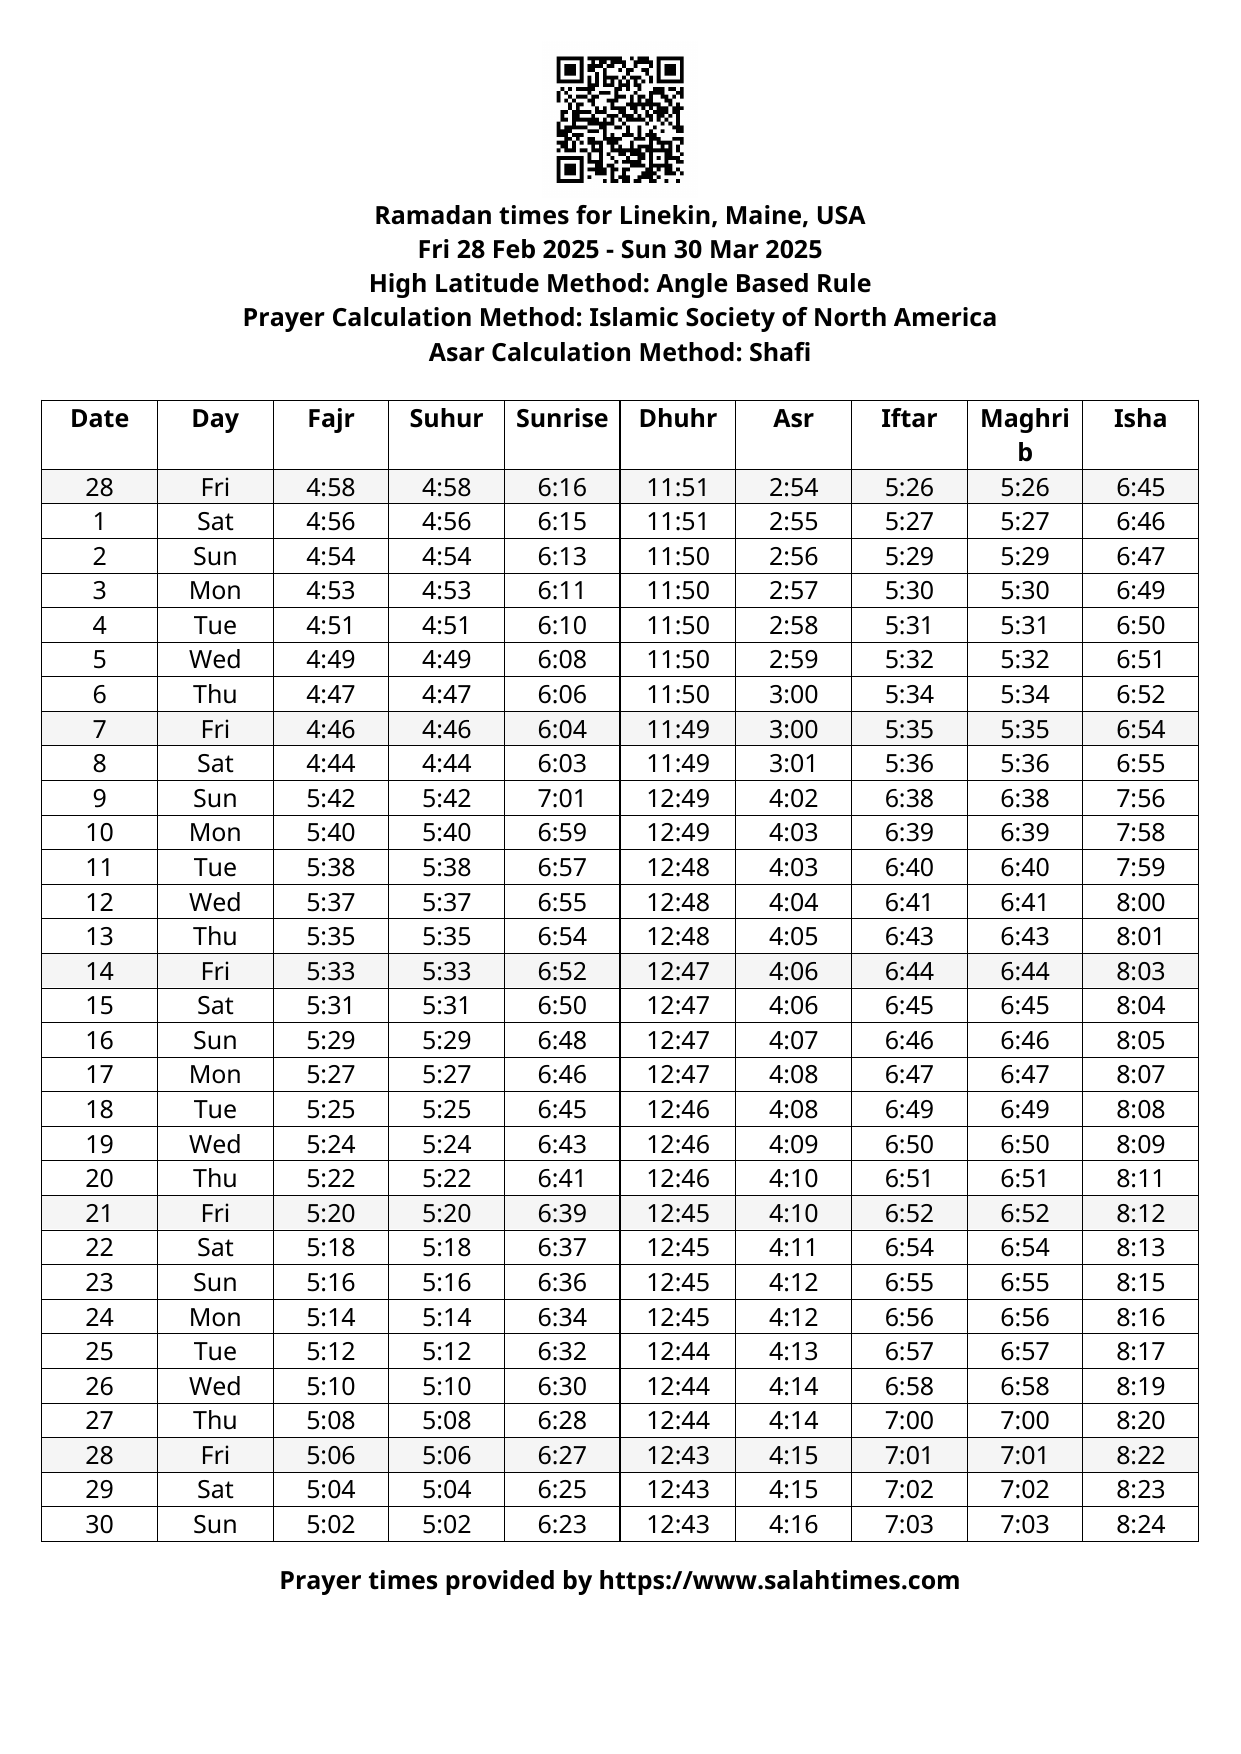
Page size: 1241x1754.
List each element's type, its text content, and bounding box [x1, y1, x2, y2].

table_cell 8:23 [1083, 1473, 1198, 1506]
table_cell 6:43 [968, 919, 1082, 953]
table_cell 8 [42, 746, 157, 780]
table_cell 8:11 [1083, 1161, 1198, 1195]
table_cell 6:46 [505, 1058, 619, 1091]
table_cell 6:44 [968, 954, 1082, 987]
table_cell 6:34 [505, 1300, 619, 1333]
table_cell Sun [158, 1265, 273, 1299]
table_cell 6:54 [1083, 712, 1198, 745]
table_header Asr [736, 401, 851, 469]
table_cell 5:18 [274, 1231, 388, 1264]
table_cell 5:27 [852, 504, 967, 538]
table_cell 5:35 [968, 712, 1082, 745]
table_cell 6:50 [852, 1127, 967, 1160]
table_cell 5:22 [274, 1161, 388, 1195]
table_cell 5:20 [274, 1196, 388, 1229]
table_cell Fri [158, 1196, 273, 1229]
table_cell 6:03 [505, 746, 619, 780]
table_cell 9 [42, 781, 157, 814]
table_cell 12:48 [621, 919, 735, 953]
table_header Suhur [389, 401, 504, 469]
table_cell 6:46 [968, 1023, 1082, 1057]
table_cell 7:02 [852, 1473, 967, 1506]
table_cell 5:42 [274, 781, 388, 814]
table_cell 5:04 [274, 1473, 388, 1506]
table_cell 5:26 [968, 470, 1082, 503]
table_cell 6:56 [968, 1300, 1082, 1333]
table_cell Thu [158, 1404, 273, 1437]
table_cell 7:01 [968, 1438, 1082, 1472]
table_header Day [158, 401, 273, 469]
table_cell 6:41 [505, 1161, 619, 1195]
table_cell 12:44 [621, 1369, 735, 1402]
table_cell 5:06 [274, 1438, 388, 1472]
table_cell 28 [42, 470, 157, 503]
table_cell 4:49 [389, 643, 504, 676]
table_cell 6:55 [505, 885, 619, 918]
table_cell 11:51 [621, 470, 735, 503]
table_cell 4:06 [736, 989, 851, 1022]
table_cell 10 [42, 816, 157, 849]
table_cell 6:51 [1083, 643, 1198, 676]
table_cell 11:51 [621, 504, 735, 538]
table_cell 6:57 [505, 850, 619, 884]
table_cell 3 [42, 574, 157, 607]
table_cell 5:08 [389, 1404, 504, 1437]
table_cell 4 [42, 608, 157, 642]
table_cell 12:47 [621, 1023, 735, 1057]
table_cell 11 [42, 850, 157, 884]
table_cell Mon [158, 574, 273, 607]
table_cell Wed [158, 885, 273, 918]
table_cell 4:47 [389, 677, 504, 711]
table_cell 6:25 [505, 1473, 619, 1506]
table_header Date [42, 401, 157, 469]
table_cell 12:49 [621, 781, 735, 814]
table_cell 2:54 [736, 470, 851, 503]
table_cell Sat [158, 1473, 273, 1506]
table_cell 8:07 [1083, 1058, 1198, 1091]
table_cell Sat [158, 746, 273, 780]
table_cell 6:54 [505, 919, 619, 953]
table_cell 6:54 [968, 1231, 1082, 1264]
table_cell 5:32 [852, 643, 967, 676]
table_cell 3:00 [736, 677, 851, 711]
table_cell Tue [158, 1092, 273, 1126]
table_cell 6:28 [505, 1404, 619, 1437]
table_cell 6:41 [968, 885, 1082, 918]
table_cell 4:14 [736, 1369, 851, 1402]
table_cell 6:45 [968, 989, 1082, 1022]
table_cell 5:30 [968, 574, 1082, 607]
table_cell 5:33 [389, 954, 504, 987]
table_cell 1 [42, 504, 157, 538]
table_cell 3:01 [736, 746, 851, 780]
table_cell 6:54 [852, 1231, 967, 1264]
table_cell 4:58 [389, 470, 504, 503]
table_cell 5:34 [968, 677, 1082, 711]
table_cell 8:12 [1083, 1196, 1198, 1229]
table_cell 7:03 [968, 1507, 1082, 1541]
table_cell Wed [158, 1369, 273, 1402]
table_cell 12:45 [621, 1265, 735, 1299]
table_cell 6:47 [1083, 539, 1198, 572]
table_cell 8:04 [1083, 989, 1198, 1022]
table_cell 6:45 [1083, 470, 1198, 503]
table_cell 12:43 [621, 1507, 735, 1541]
table_cell 5:04 [389, 1473, 504, 1506]
table_cell 11:50 [621, 574, 735, 607]
table_cell 6:39 [505, 1196, 619, 1229]
table_cell 8:05 [1083, 1023, 1198, 1057]
table_cell 5:20 [389, 1196, 504, 1229]
table_cell 2:57 [736, 574, 851, 607]
table_cell 6:52 [968, 1196, 1082, 1229]
table_cell 2:56 [736, 539, 851, 572]
table_cell 5:26 [852, 470, 967, 503]
table_cell 7:58 [1083, 816, 1198, 849]
table_cell 6:30 [505, 1369, 619, 1402]
table_cell 8:15 [1083, 1265, 1198, 1299]
table_cell Wed [158, 643, 273, 676]
table_cell 7:59 [1083, 850, 1198, 884]
table_cell Fri [158, 1438, 273, 1472]
table_cell 14 [42, 954, 157, 987]
table_cell 2:59 [736, 643, 851, 676]
table_cell 4:02 [736, 781, 851, 814]
table_cell 5:37 [274, 885, 388, 918]
table_cell Fri [158, 954, 273, 987]
table_cell Sat [158, 1231, 273, 1264]
text Ramadan times for Linekin, Maine, USA [42, 198, 1198, 232]
table_cell 15 [42, 989, 157, 1022]
table_cell 12 [42, 885, 157, 918]
table_cell 5:25 [389, 1092, 504, 1126]
table_cell 7:56 [1083, 781, 1198, 814]
table_cell 4:54 [274, 539, 388, 572]
table_cell 4:04 [736, 885, 851, 918]
table_cell 4:51 [389, 608, 504, 642]
table_cell 6:48 [505, 1023, 619, 1057]
table_cell Mon [158, 1300, 273, 1333]
table_cell 5:40 [274, 816, 388, 849]
table_cell 5:08 [274, 1404, 388, 1437]
table_cell 11:49 [621, 746, 735, 780]
table_cell 4:14 [736, 1404, 851, 1437]
table_cell 5:16 [389, 1265, 504, 1299]
table_cell 6:39 [852, 816, 967, 849]
table_cell Sun [158, 781, 273, 814]
table_cell 5:25 [274, 1092, 388, 1126]
text High Latitude Method: Angle Based Rule [42, 266, 1198, 300]
table_cell 6:06 [505, 677, 619, 711]
table_cell 6:46 [1083, 504, 1198, 538]
table_cell 12:48 [621, 850, 735, 884]
table_header Iftar [852, 401, 967, 469]
table_cell 7 [42, 712, 157, 745]
table_cell 4:09 [736, 1127, 851, 1160]
table_cell Tue [158, 608, 273, 642]
table_cell 4:13 [736, 1334, 851, 1368]
table_cell 6:52 [852, 1196, 967, 1229]
table_cell 12:47 [621, 989, 735, 1022]
table_cell 5:32 [968, 643, 1082, 676]
table_cell 12:46 [621, 1127, 735, 1160]
table_cell 4:15 [736, 1438, 851, 1472]
table_cell 6:08 [505, 643, 619, 676]
table_cell 26 [42, 1369, 157, 1402]
table_cell 4:47 [274, 677, 388, 711]
table_cell 4:53 [389, 574, 504, 607]
table_cell 6:32 [505, 1334, 619, 1368]
table_cell 6:46 [852, 1023, 967, 1057]
table_cell 8:16 [1083, 1300, 1198, 1333]
table_cell 4:08 [736, 1058, 851, 1091]
table_cell 6:52 [1083, 677, 1198, 711]
table_cell 5:36 [852, 746, 967, 780]
table_cell 5:31 [389, 989, 504, 1022]
table_cell 23 [42, 1265, 157, 1299]
table_cell 11:50 [621, 677, 735, 711]
table_cell 5:12 [389, 1334, 504, 1368]
table_cell 5:31 [274, 989, 388, 1022]
table_cell 12:49 [621, 816, 735, 849]
table_cell 5:10 [274, 1369, 388, 1402]
table_cell 8:13 [1083, 1231, 1198, 1264]
table_cell 5:29 [968, 539, 1082, 572]
table_header Sunrise [505, 401, 619, 469]
table_cell 12:45 [621, 1196, 735, 1229]
table_cell 5:24 [274, 1127, 388, 1160]
table_cell 18 [42, 1092, 157, 1126]
table_cell Mon [158, 1058, 273, 1091]
table_cell 6:50 [505, 989, 619, 1022]
table_header Fajr [274, 401, 388, 469]
table_cell 6:38 [968, 781, 1082, 814]
table_cell 12:45 [621, 1300, 735, 1333]
table_cell 3:00 [736, 712, 851, 745]
table_cell 20 [42, 1161, 157, 1195]
table_cell 4:44 [389, 746, 504, 780]
table_cell 6:49 [1083, 574, 1198, 607]
table_cell 6:16 [505, 470, 619, 503]
table_cell 4:54 [389, 539, 504, 572]
table_cell 19 [42, 1127, 157, 1160]
text Fri 28 Feb 2025 - Sun 30 Mar 2025 [42, 232, 1198, 266]
table_cell 5:36 [968, 746, 1082, 780]
table_cell 12:45 [621, 1231, 735, 1264]
table_cell 6:59 [505, 816, 619, 849]
table_cell 7:00 [852, 1404, 967, 1437]
table_cell 11:49 [621, 712, 735, 745]
table_cell 5:29 [389, 1023, 504, 1057]
table_cell 6:45 [505, 1092, 619, 1126]
table_cell 7:01 [852, 1438, 967, 1472]
picture [542, 41, 699, 198]
table_cell 12:43 [621, 1438, 735, 1472]
table_cell 11:50 [621, 539, 735, 572]
table_cell 6:38 [852, 781, 967, 814]
table_cell 29 [42, 1473, 157, 1506]
table_cell 5:38 [389, 850, 504, 884]
table_cell 12:47 [621, 1058, 735, 1091]
table_cell 6:50 [1083, 608, 1198, 642]
table_cell 13 [42, 919, 157, 953]
table_cell 4:51 [274, 608, 388, 642]
table_cell 4:53 [274, 574, 388, 607]
table_header Maghrib [968, 401, 1082, 469]
table_cell 4:08 [736, 1092, 851, 1126]
table_cell 4:56 [274, 504, 388, 538]
table_cell Wed [158, 1127, 273, 1160]
table_cell 5:02 [274, 1507, 388, 1541]
text Prayer Calculation Method: Islamic Society of North America [42, 300, 1198, 334]
table_cell 12:48 [621, 885, 735, 918]
table_cell 6:04 [505, 712, 619, 745]
table_cell 5:14 [274, 1300, 388, 1333]
table_cell 5:27 [389, 1058, 504, 1091]
table_cell 4:44 [274, 746, 388, 780]
table_cell 6 [42, 677, 157, 711]
table_cell 22 [42, 1231, 157, 1264]
table_cell 25 [42, 1334, 157, 1368]
table_cell 8:03 [1083, 954, 1198, 987]
table_cell 5:22 [389, 1161, 504, 1195]
table_cell 12:46 [621, 1161, 735, 1195]
table_header Isha [1083, 401, 1198, 469]
table_cell 8:01 [1083, 919, 1198, 953]
table_cell 4:10 [736, 1161, 851, 1195]
table_cell 2:55 [736, 504, 851, 538]
table_cell 6:58 [968, 1369, 1082, 1402]
table_cell 6:55 [852, 1265, 967, 1299]
table_cell 5:18 [389, 1231, 504, 1264]
table_cell 6:43 [852, 919, 967, 953]
table_cell 5:40 [389, 816, 504, 849]
table_cell 6:39 [968, 816, 1082, 849]
table_cell 5:34 [852, 677, 967, 711]
table_cell 6:52 [505, 954, 619, 987]
table_cell 8:17 [1083, 1334, 1198, 1368]
table_cell 4:46 [389, 712, 504, 745]
table_cell Thu [158, 919, 273, 953]
table_cell 7:01 [505, 781, 619, 814]
table_cell 7:00 [968, 1404, 1082, 1437]
table_cell 5:12 [274, 1334, 388, 1368]
table_cell 6:57 [968, 1334, 1082, 1368]
table_cell 6:57 [852, 1334, 967, 1368]
table_cell 6:13 [505, 539, 619, 572]
table_cell Thu [158, 677, 273, 711]
table_cell 8:19 [1083, 1369, 1198, 1402]
table_cell 6:47 [968, 1058, 1082, 1091]
table_cell 5:31 [968, 608, 1082, 642]
table_cell 12:44 [621, 1334, 735, 1368]
table_cell 6:10 [505, 608, 619, 642]
table_cell 4:05 [736, 919, 851, 953]
table_cell 6:49 [968, 1092, 1082, 1126]
table_cell 4:12 [736, 1265, 851, 1299]
table_cell Sat [158, 989, 273, 1022]
table_cell Thu [158, 1161, 273, 1195]
table_cell 6:51 [852, 1161, 967, 1195]
table_cell 6:41 [852, 885, 967, 918]
text Prayer times provided by https://www.salahtimes.com [42, 1563, 1198, 1597]
table_cell 30 [42, 1507, 157, 1541]
table_cell 5:27 [968, 504, 1082, 538]
table_cell 12:44 [621, 1404, 735, 1437]
table_cell 6:44 [852, 954, 967, 987]
table_cell 6:49 [852, 1092, 967, 1126]
table_cell 4:15 [736, 1473, 851, 1506]
table_cell 8:09 [1083, 1127, 1198, 1160]
table_cell 6:51 [968, 1161, 1082, 1195]
table_cell 5:24 [389, 1127, 504, 1160]
table_cell 5:27 [274, 1058, 388, 1091]
table_cell 5:30 [852, 574, 967, 607]
table_cell 5:35 [389, 919, 504, 953]
table_cell 8:08 [1083, 1092, 1198, 1126]
table_cell 11:50 [621, 608, 735, 642]
table_cell 6:47 [852, 1058, 967, 1091]
table_cell 4:16 [736, 1507, 851, 1541]
table_cell 27 [42, 1404, 157, 1437]
table_cell 6:27 [505, 1438, 619, 1472]
table_cell 7:02 [968, 1473, 1082, 1506]
table_cell 6:15 [505, 504, 619, 538]
table_cell Sun [158, 539, 273, 572]
table_cell 6:58 [852, 1369, 967, 1402]
text Asar Calculation Method: Shafi [42, 334, 1198, 368]
table_cell 8:24 [1083, 1507, 1198, 1541]
table_cell 5 [42, 643, 157, 676]
table_cell 4:49 [274, 643, 388, 676]
table_cell Fri [158, 712, 273, 745]
table_cell 6:55 [968, 1265, 1082, 1299]
table_cell 12:46 [621, 1092, 735, 1126]
table_cell 4:46 [274, 712, 388, 745]
table_cell 5:38 [274, 850, 388, 884]
table_cell 11:50 [621, 643, 735, 676]
table_cell 2:58 [736, 608, 851, 642]
table_cell 5:31 [852, 608, 967, 642]
table_cell 4:03 [736, 816, 851, 849]
table_cell 5:10 [389, 1369, 504, 1402]
table_cell 4:12 [736, 1300, 851, 1333]
table_cell 6:45 [852, 989, 967, 1022]
table_cell Sun [158, 1023, 273, 1057]
table_cell 21 [42, 1196, 157, 1229]
table_cell 6:40 [968, 850, 1082, 884]
table_cell 4:06 [736, 954, 851, 987]
table_cell 28 [42, 1438, 157, 1472]
table_cell 2 [42, 539, 157, 572]
table_cell 4:58 [274, 470, 388, 503]
table_cell 5:29 [274, 1023, 388, 1057]
table_cell 6:43 [505, 1127, 619, 1160]
table_cell Fri [158, 470, 273, 503]
table_cell 5:37 [389, 885, 504, 918]
table_cell 6:40 [852, 850, 967, 884]
table_cell 6:37 [505, 1231, 619, 1264]
table_cell 6:56 [852, 1300, 967, 1333]
table_cell 4:11 [736, 1231, 851, 1264]
table_cell 5:02 [389, 1507, 504, 1541]
table_cell 4:10 [736, 1196, 851, 1229]
table_cell 5:33 [274, 954, 388, 987]
table_cell 6:55 [1083, 746, 1198, 780]
table_cell 6:23 [505, 1507, 619, 1541]
table_cell 7:03 [852, 1507, 967, 1541]
table_cell 8:20 [1083, 1404, 1198, 1437]
table_cell Sun [158, 1507, 273, 1541]
table_cell Mon [158, 816, 273, 849]
table_cell 5:42 [389, 781, 504, 814]
table_cell 24 [42, 1300, 157, 1333]
table_cell 6:50 [968, 1127, 1082, 1160]
table_cell 5:35 [274, 919, 388, 953]
table_cell 5:06 [389, 1438, 504, 1472]
table_cell 4:03 [736, 850, 851, 884]
table_cell 4:56 [389, 504, 504, 538]
table_cell 12:43 [621, 1473, 735, 1506]
table_cell 5:14 [389, 1300, 504, 1333]
table_cell 12:47 [621, 954, 735, 987]
table_cell 4:07 [736, 1023, 851, 1057]
table_cell 6:36 [505, 1265, 619, 1299]
table_cell Sat [158, 504, 273, 538]
table_cell 5:29 [852, 539, 967, 572]
table_cell 16 [42, 1023, 157, 1057]
table_cell 5:35 [852, 712, 967, 745]
table_cell 8:22 [1083, 1438, 1198, 1472]
table_cell 17 [42, 1058, 157, 1091]
table_cell Tue [158, 850, 273, 884]
table_cell Tue [158, 1334, 273, 1368]
table_cell 6:11 [505, 574, 619, 607]
table_cell 5:16 [274, 1265, 388, 1299]
table_header Dhuhr [621, 401, 735, 469]
table_cell 8:00 [1083, 885, 1198, 918]
